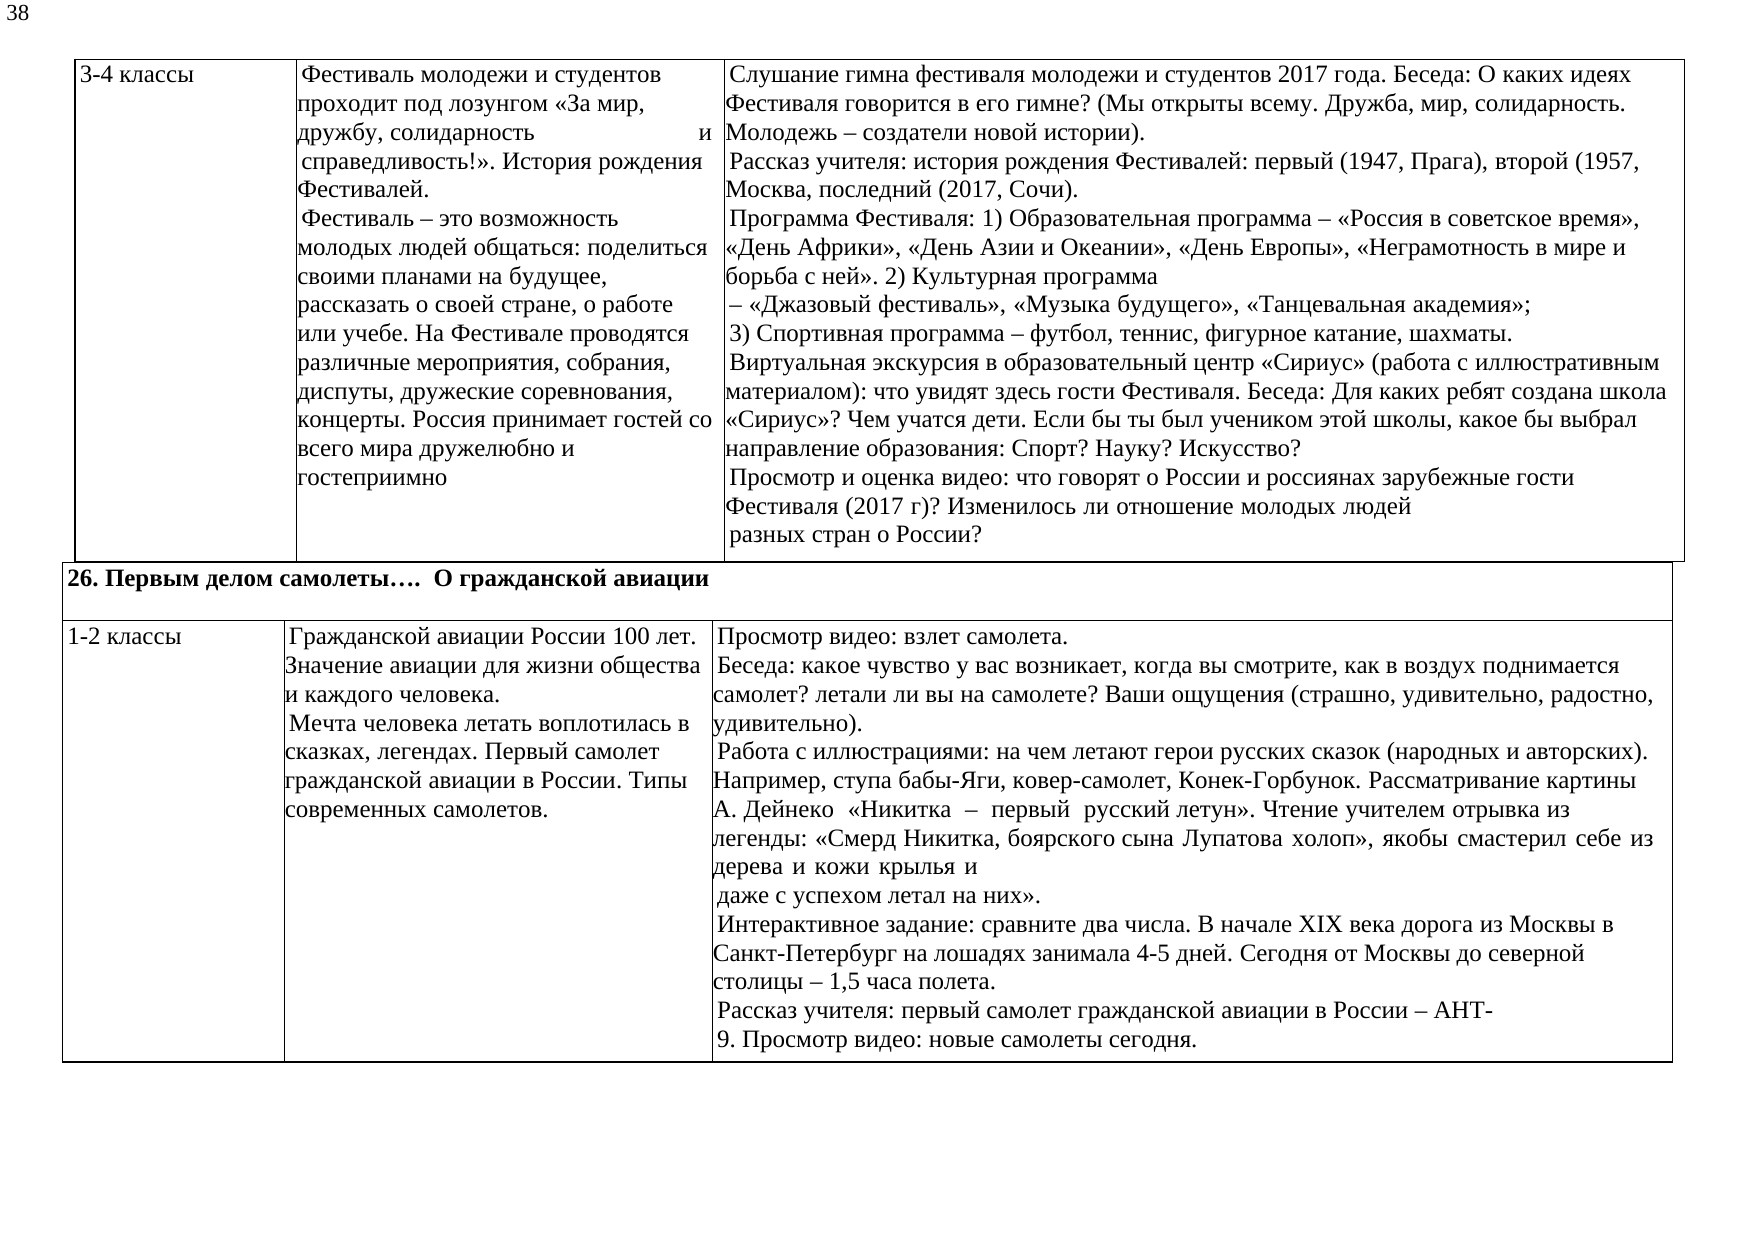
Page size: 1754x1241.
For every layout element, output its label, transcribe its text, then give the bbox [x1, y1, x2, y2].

table_header 26. Первым делом самолеты…. О гражданской авиации [63, 563, 1672, 620]
table_cell 1-2 классы [63, 621, 284, 1061]
table_header Слушание гимна фестиваля молодежи и студентов 2017 года. Беседа: О каких идеях Фестиваля говорится в его гимне? (Мы открыты всему. Дружба, мир, солидарность. Молодежь – создатели новой истории). Рассказ учителя: история рождения Фестивалей: первый (1947, Прага), второй (1957, Москва, последний (2017, Сочи). Программа Фестиваля: 1) Образовательная программа – «Россия в советское время», «День Африки», «День Азии и Океании», «День Европы», «Неграмотность в мире и борьба с ней». 2) Культурная программа – «Джазовый фестиваль», «Музыка будущего», «Танцевальная академия»; 3) Спортивная программа – футбол, теннис, фигурное катание, шахматы. Виртуальная экскурсия в образовательный центр «Сириус» (работа с иллюстративным материалом): что увидят здесь гости Фестиваля. Беседа: Для каких ребят создана школа «Сириус»? Чем учатся дети. Если бы ты был учеником этой школы, какое бы выбрал направление образования: Спорт? Науку? Искусство? Просмотр и оценка видео: что говорят о России и россиянах зарубежные гости Фестиваля (2017 г)? Изменилось ли отношение молодых людей разных стран о России? [725, 60, 1684, 561]
table_cell Гражданской авиации России 100 лет. Значение авиации для жизни общества и каждого человека. Мечта человека летать воплотилась в сказках, легендах. Первый самолет гражданской авиации в России. Типы современных самолетов. [285, 621, 712, 1061]
table_header Фестиваль молодежи и студентов проходит под лозунгом «За мир, дружбу, солидарность и справедливость!». История рождения Фестивалей. Фестиваль – это возможность молодых людей общаться: поделиться своими планами на будущее, рассказать о своей стране, о работе или учебе. На Фестивале проводятся различные мероприятия, собрания, диспуты, дружеские соревнования, концерты. Россия принимает гостей со всего мира дружелюбно и гостеприимно [297, 60, 724, 561]
table_cell Просмотр видео: взлет самолета. Беседа: какое чувство у вас возникает, когда вы смотрите, как в воздух поднимается самолет? летали ли вы на самолете? Ваши ощущения (страшно, удивительно, радостно, удивительно). Работа с иллюстрациями: на чем летают герои русских сказок (народных и авторских). Например, ступа бабы-Яги, ковер-самолет, Конек-Горбунок. Рассматривание картины А. Дейнеко «Никитка – первый русский летун». Чтение учителем отрывка из легенды: «Смерд Никитка, боярского сына Лупатова холоп», якобы смастерил себе из дерева и кожи крылья и даже с успехом летал на них». Интерактивное задание: сравните два числа. В начале XIX века дорога из Москвы в Санкт-Петербург на лошадях занимала 4-5 дней. Сегодня от Москвы до северной столицы – 1,5 часа полета. Рассказ учителя: первый самолет гражданской авиации в России – АНТ- 9. Просмотр видео: новые самолеты сегодня. [713, 621, 1672, 1061]
table_header 3-4 классы [76, 60, 296, 561]
